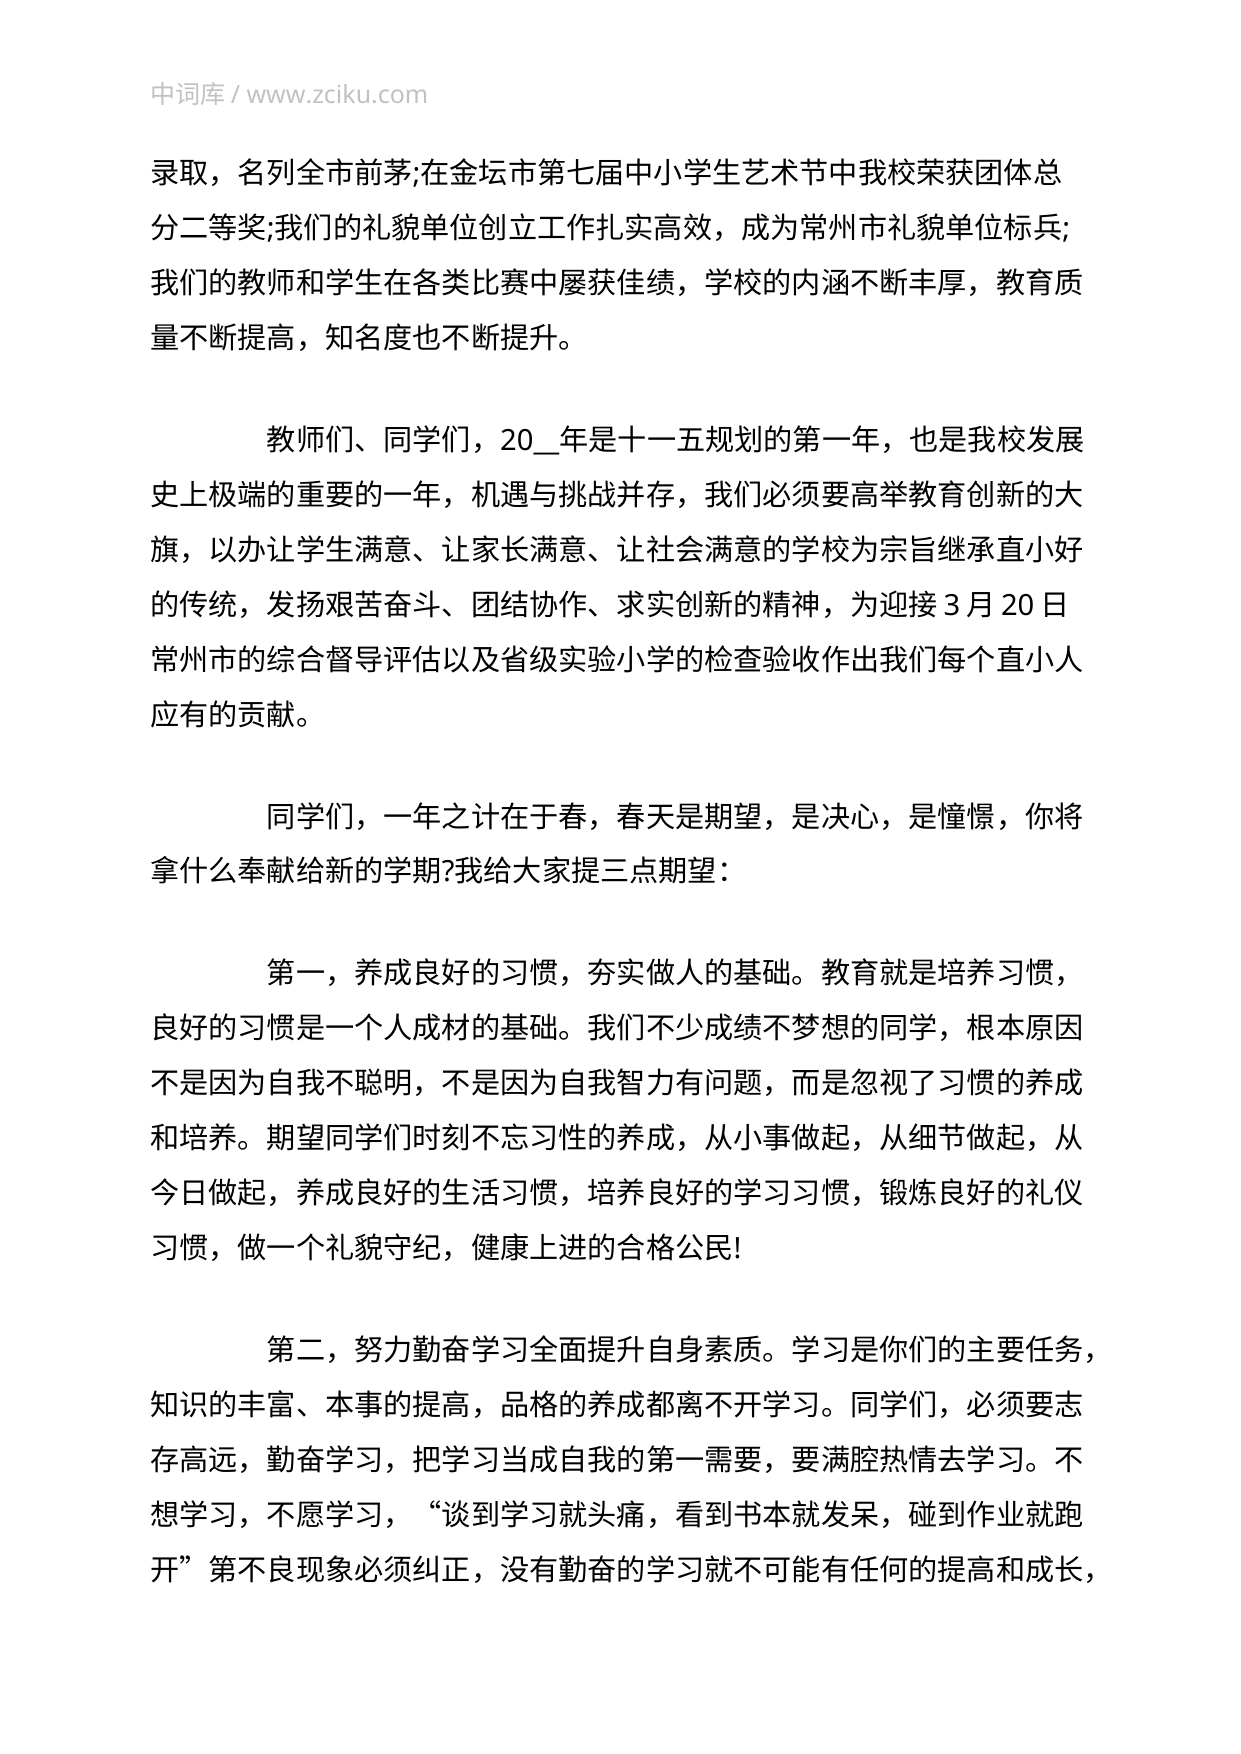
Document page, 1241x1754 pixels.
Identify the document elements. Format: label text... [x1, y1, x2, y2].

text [150, 1326, 1090, 1588]
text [150, 150, 1090, 357]
text 同学们，一年之计在于春，春天是期望，是决心，是憧憬，你将拿什么奉献给新的学期?我给大家提三点期望： [150, 793, 1090, 890]
text 第一，养成良好的习惯，夯实做人的基础。教育就是培养习惯，良好的习惯是一个人成材的基础。我们不少成绩不梦想的同学，根本原因不是因为自我不聪明，不是因为自我智力有问题，而是忽视了习惯的养成和培养。期望同学们时刻不忘习性的养成，从小事做起，从细节做起，从今日做起，养成良好的生活习惯，培养良好的学习习惯，锻炼良好的礼仪习惯，做一个礼貌守纪，健康上进的合格公民! [150, 950, 1090, 1267]
text 教师们、同学们，20__年是十一五规划的第一年，也是我校发展史上极端的重要的一年，机遇与挑战并存，我们必须要高举教育创新的大旗，以办让学生满意、让家长满意、让社会满意的学校为宗旨继承直小好的传统，发扬艰苦奋斗、团结协作、求实创新的精神，为迎接3月20日常州市的综合督导评估以及省级实验小学的检查验收作出我们每个直小人应有的贡献。 [150, 417, 1090, 734]
